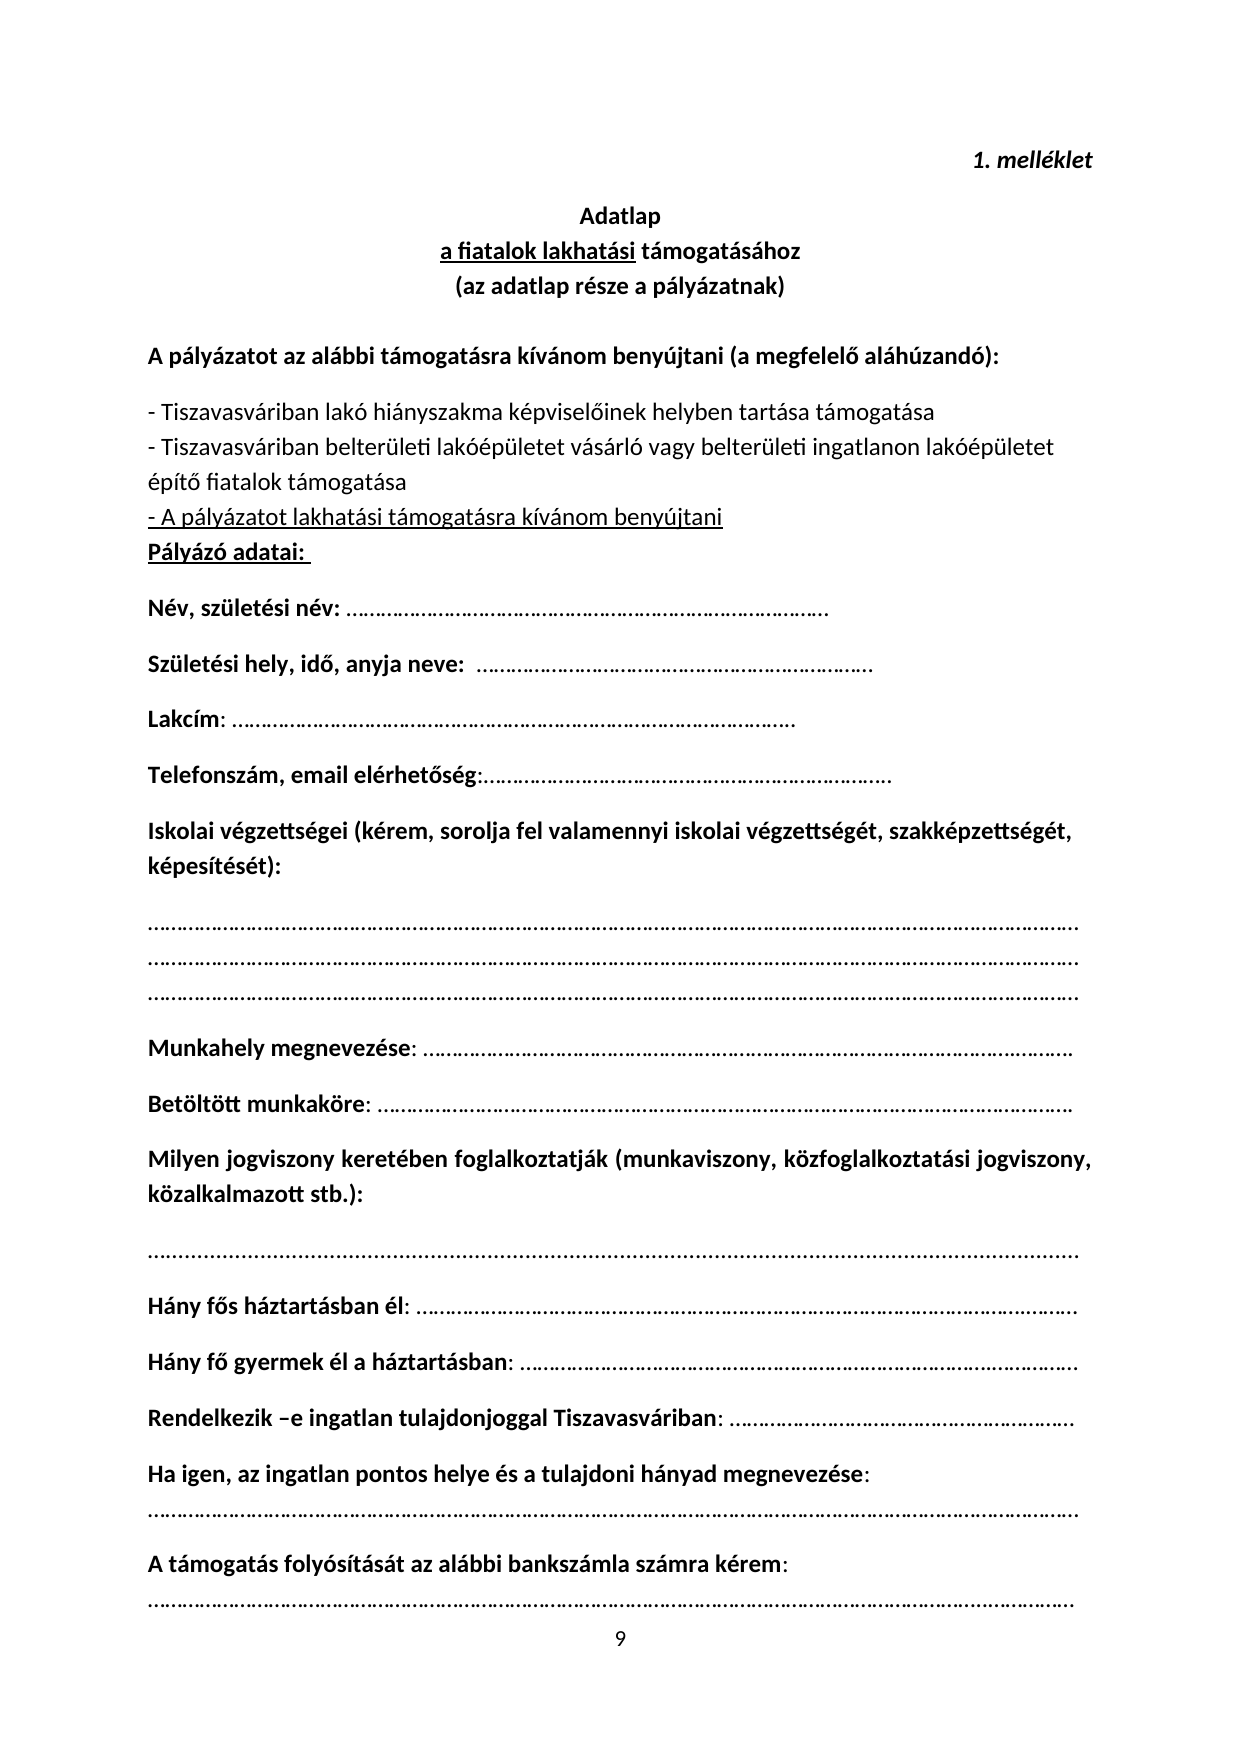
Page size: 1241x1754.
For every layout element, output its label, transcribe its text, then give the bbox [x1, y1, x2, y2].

text Pályázó adatai: [148, 536, 1093, 567]
text Név, születési név: ………………………………………………………………………… [148, 592, 1093, 622]
text ……………………………………………………………………………………………………………………………………………………………………………………………………………………………………………………………………………………………………………………………………………………………………………………………………………………………………………… [148, 906, 1093, 1007]
text A támogatás folyósítását az alábbi bankszámla számra kérem: ………………………………………………………………………………………………………………………………..…………… [148, 1549, 1093, 1614]
text A pályázatot az alábbi támogatásra kívánom benyújtani (a megfelelő aláhúzandó): [148, 340, 1093, 371]
text (az adatlap része a pályázatnak) [148, 270, 1093, 301]
text - Tiszavasváriban lakó hiányszakma képviselőinek helyben tartása támogatása [148, 396, 1093, 427]
text Telefonszám, email elérhetőség:…………………………………………………………….. [148, 759, 1093, 790]
text 1. melléklet [148, 144, 1093, 175]
text Milyen jogviszony keretében foglalkoztatják (munkaviszony, közfoglalkoztatási jogviszony, közalkalmazott stb.): [148, 1144, 1093, 1209]
text Iskolai végzettségei (kérem, sorolja fel valamennyi iskolai végzettségét, szakképzettségét, képesítését): [148, 815, 1093, 881]
text - Tiszavasváriban belterületi lakóépületet vásárló vagy belterületi ingatlanon lakóépületet építő fiatalok támogatása [148, 431, 1093, 497]
text Hány fős háztartásban él: …………………………………………………………………………………………….……… [148, 1290, 1093, 1321]
text Adatlap [148, 200, 1093, 231]
text Munkahely megnevezése: ………………………………………………………………………………………….………. [148, 1032, 1093, 1062]
text Ha igen, az ingatlan pontos helye és a tulajdoni hányad megnevezése: ……………………………………………………………………………………………………………………………………………… [148, 1458, 1093, 1523]
text Lakcím: …………………………………………………………………………………….. [148, 704, 1093, 734]
text Betöltött munkaköre: …………………………………………………………………………………………………………. [148, 1088, 1093, 1118]
text - A pályázatot lakhatási támogatásra kívánom benyújtani [148, 501, 1093, 532]
text …................................................................................................................................................. [148, 1234, 1093, 1265]
text a fiatalok lakhatási támogatásához [148, 235, 1093, 266]
text Születési hely, idő, anyja neve: …………………………………………………………… [148, 648, 1093, 678]
text Rendelkezik –e ingatlan tulajdonjoggal Tiszavasváriban: …………………………………………………… [148, 1402, 1093, 1432]
text Hány fő gyermek él a háztartásban: ……………………………………………………………………….…………… [148, 1346, 1093, 1377]
